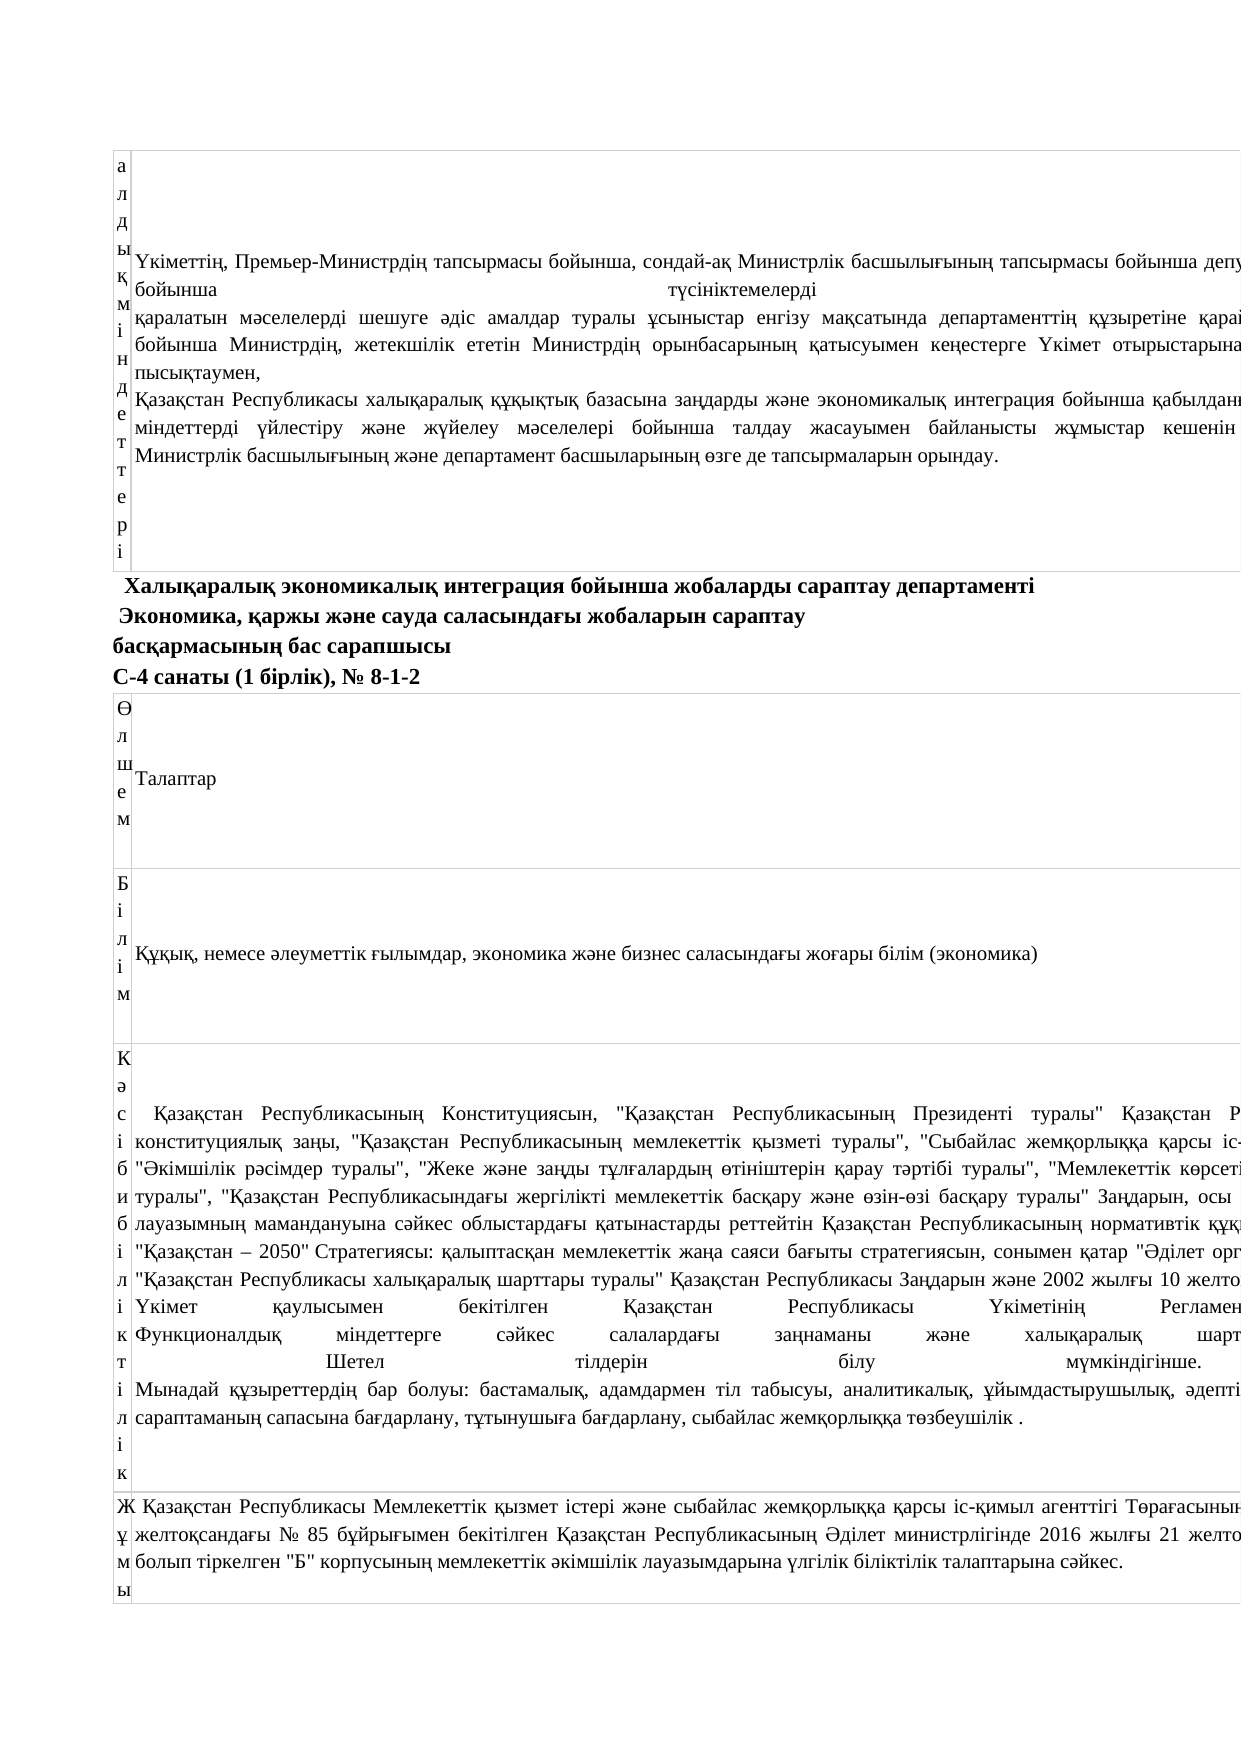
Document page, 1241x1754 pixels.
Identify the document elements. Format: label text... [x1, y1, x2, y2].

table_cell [132, 1493, 1240, 1603]
table_cell Қазақстан Республикасының Конституциясын, "Қазақстан Республикасының Президенті туралы" Қазақстан Республикасының конституциялық заңы, "Қазақстан Республикасының мемлекеттік қызметі туралы", "Сыбайлас жемқорлыққа қарсы іс-қимыл туралы", "Әкімшілік рәсімдер туралы", "Жеке және заңды тұлғалардың өтiнiштерiн қарау тәртiбi туралы", "Мемлекеттік көрсетілетін қызметтер туралы", "Қазақстан Республикасындағы жергілікті мемлекеттік басқару және өзін-өзі басқару туралы" Заңдарын, осы санаттағы нақты лауазымның мамандануына сәйкес облыстардағы қатынастарды реттейтін Қазақстан Республикасының нормативтік құқықтық актілерін, "Қазақстан – 2050" Стратегиясы: қалыптасқан мемлекеттік жаңа саяси бағыты стратегиясын, сонымен қатар "Әділет органдары туралы", "Қазақстан Республикасы халықаралық шарттары туралы" Қазақстан Республикасы Заңдарын және 2002 жылғы 10 желтоқсандағы №1300 Үкімет қаулысымен бекітілген Қазақстан Республикасы Үкіметінің Регламентін білуі. Функционалдық міндеттерге сәйкес салалардағы заңнаманы және халықаралық шарттарды білу. Шетел тілдерін білу мүмкіндігінше. Мынадай құзыреттердің бар болуы: бастамалық, адамдармен тіл табысуы, аналитикалық, ұйымдастырушылық, әдептілік, жүргізілетін сараптаманың сапасына бағдарлану, тұтынушыға бағдарлану, сыбайлас жемқорлыққа төзбеушілік . [132, 1044, 1240, 1491]
table_cell Жұмыс тәжірибесі [114, 1493, 131, 1603]
text Экономика, қаржы және сауда саласындағы жобаларын сараптау басқармасының бас сарапшысы С-4 санаты (1 бірлік), № 8-1-2 [112, 602, 1128, 689]
table_cell Құқық, немесе әлеуметтік ғылымдар, экономика және бизнес саласындағы жоғары білім (экономика) [132, 869, 1240, 1043]
table_cell Білім [114, 869, 131, 1043]
text Халықаралық экономикалық интеграция бойынша жобаларды сараптау департаменті [112, 572, 1128, 598]
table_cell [132, 151, 1240, 571]
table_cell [114, 151, 130, 571]
table_cell Кәсіби біліктілік [114, 1044, 131, 1491]
table_header Талаптар [132, 694, 1240, 868]
table_header Өлшем [114, 694, 131, 868]
